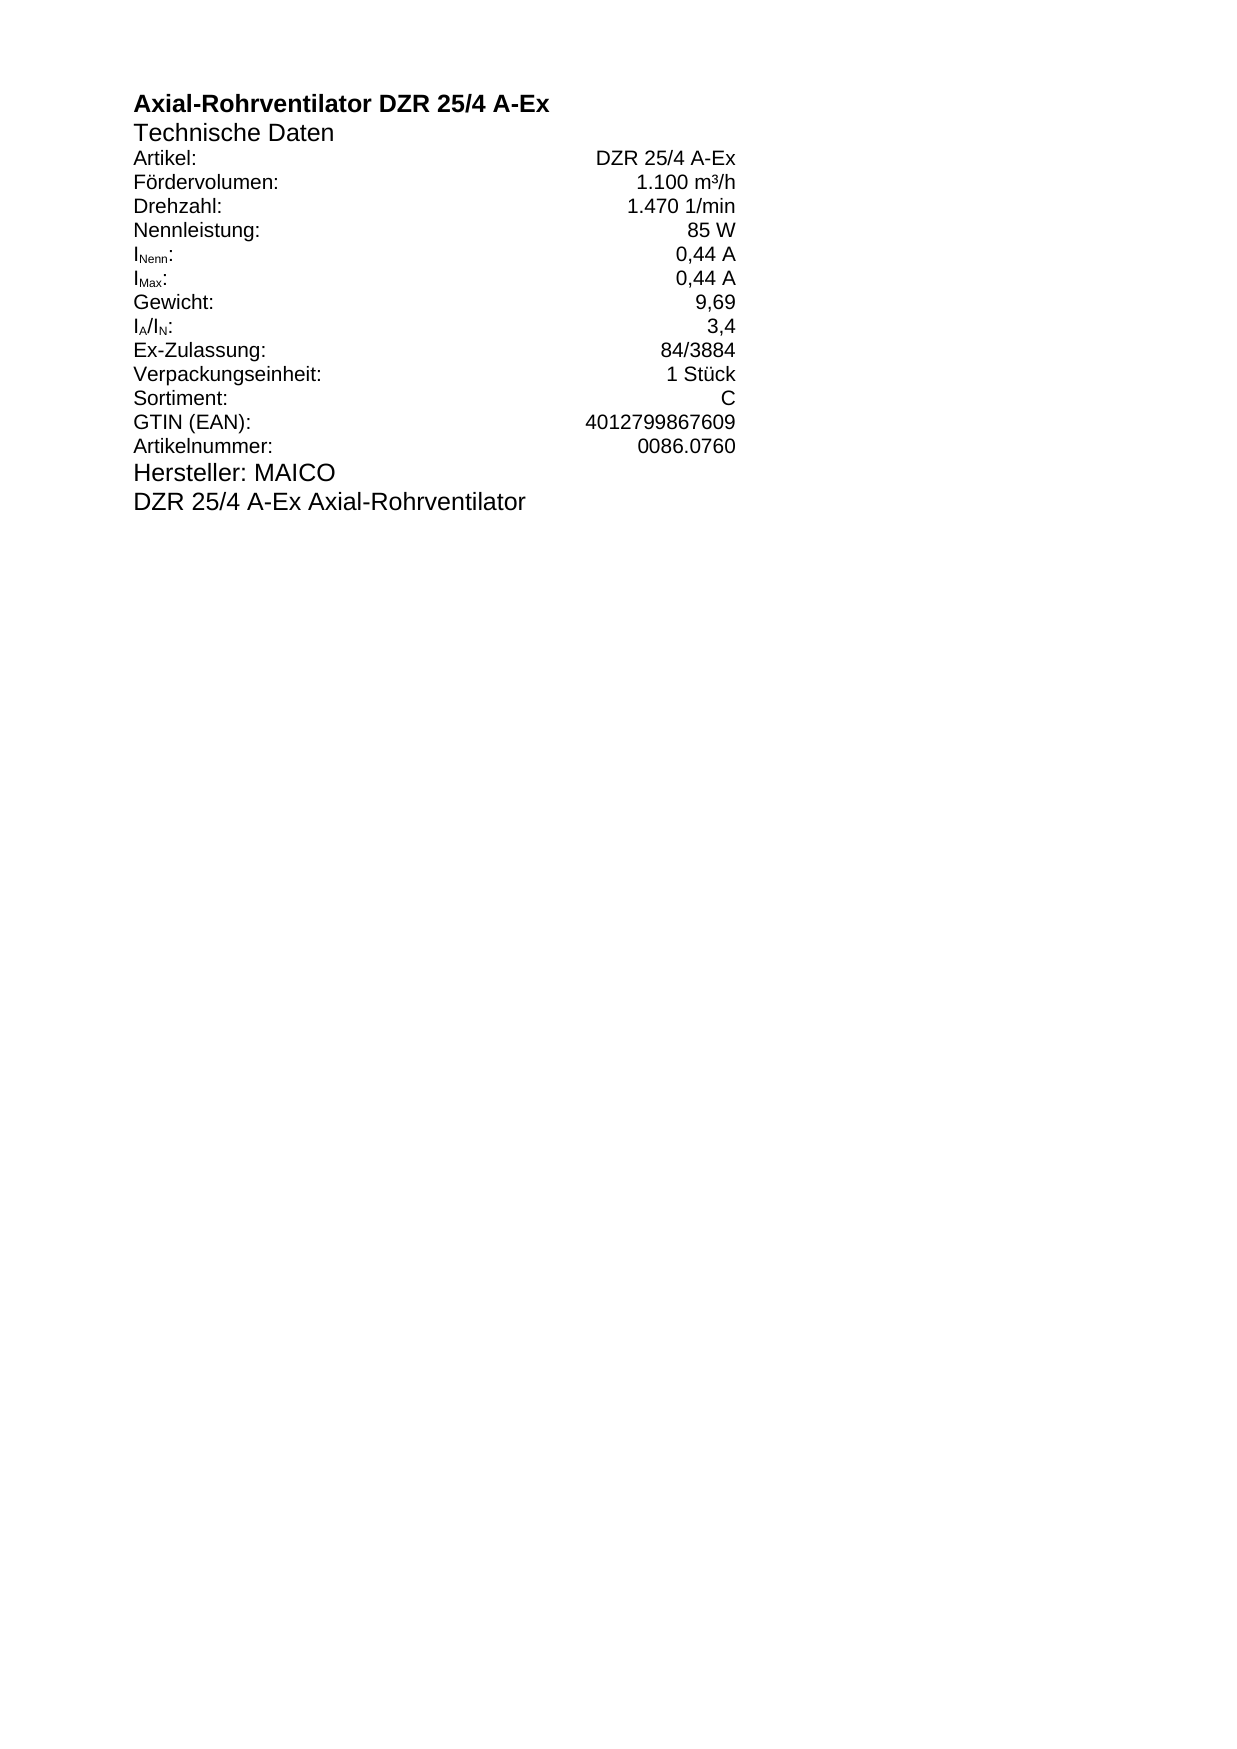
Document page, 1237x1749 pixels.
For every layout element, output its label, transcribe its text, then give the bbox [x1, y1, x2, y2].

table_header Artikel: [122, 146, 434, 170]
table_cell 4012799867609 [434, 410, 747, 434]
table_cell 1 Stück [434, 362, 747, 386]
table_cell GTIN (EAN): [122, 410, 434, 434]
text Hersteller: MAICO [133, 458, 1148, 486]
table_cell INenn: [122, 242, 434, 266]
table_cell 1.100 m³/h [434, 170, 747, 194]
table_cell 0086.0760 [434, 434, 747, 458]
table_cell 1.470 1/min [434, 194, 747, 218]
text Technische Daten [133, 117, 1148, 146]
table_cell C [434, 386, 747, 410]
table_cell Fördervolumen: [122, 170, 434, 194]
table_cell IMax: [122, 266, 434, 290]
table_cell 3,4 [434, 314, 747, 338]
text Axial-Rohrventilator DZR 25/4 A-Ex [133, 89, 1148, 117]
table_cell Ex-Zulassung: [122, 338, 434, 362]
table_cell 9,69 [434, 290, 747, 314]
table_cell 0,44 A [434, 242, 747, 266]
table_cell 85 W [434, 218, 747, 242]
table_cell IA/IN: [122, 314, 434, 338]
table_header DZR 25/4 A-Ex [434, 146, 747, 170]
table_cell Sortiment: [122, 386, 434, 410]
table_cell Nennleistung: [122, 218, 434, 242]
table_cell Drehzahl: [122, 194, 434, 218]
table_cell 84/3884 [434, 338, 747, 362]
table_cell 0,44 A [434, 266, 747, 290]
table_cell Artikelnummer: [122, 434, 434, 458]
table_cell Verpackungseinheit: [122, 362, 434, 386]
table_cell Gewicht: [122, 290, 434, 314]
text DZR 25/4 A-Ex Axial-Rohrventilator [133, 486, 1148, 515]
